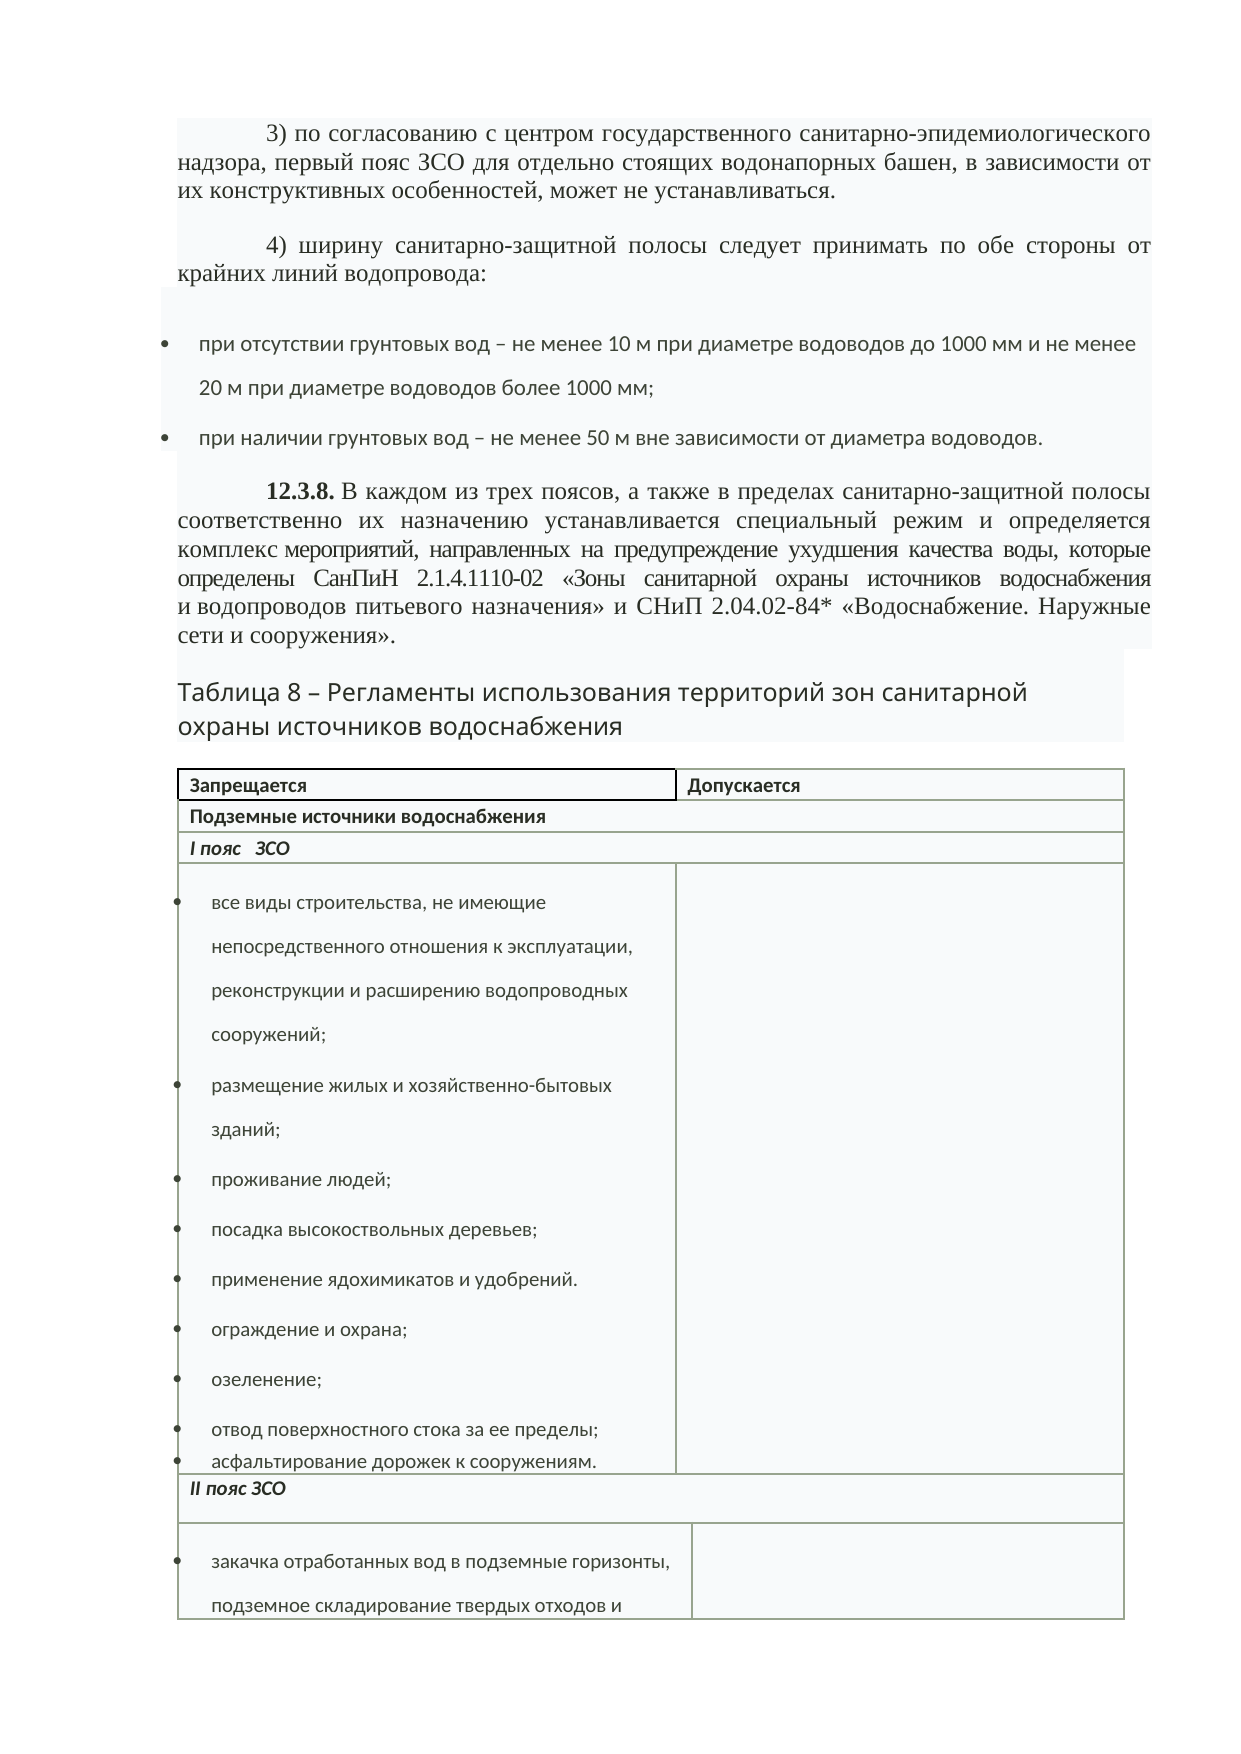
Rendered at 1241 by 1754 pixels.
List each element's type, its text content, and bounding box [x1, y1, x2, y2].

text 12.3.8. В каждом из трех поясов, а также в пределах санитарно-защитной полосы соответственно их назначению устанавливается специальный режим и определяется комплекс мероприятий, направленных на предупреждение ухудшения качества воды, которые определены СанПиН 2.1.4.1110-02 «Зоны санитарной охраны источников водоснабжения и водопроводов питьевого назначения» и СНиП 2.04.02-84* «Водоснабжение. Наружные сети и сооружения». [177, 476, 1152, 649]
table_cell [677, 864, 1123, 1473]
text 4) ширину санитарно-защитной полосы следует принимать по обе стороны от крайних линий водопровода: [177, 230, 1152, 287]
table_header Запрещается [179, 770, 675, 799]
list при наличии грунтовых вод – не менее 50 м вне зависимости от диаметра водоводов. [161, 407, 1152, 451]
table_cell Подземные источники водоснабжения [179, 801, 1123, 831]
list при отсутствии грунтовых вод – не менее 10 м при диаметре водоводов до 1000 мм и не менее 20 м при диаметре водоводов более 1000 мм; [161, 312, 1152, 401]
table_cell I пояс ЗСО [179, 833, 1123, 862]
text Таблица 8 – Регламенты использования территорий зон санитарной охраны источников водоснабжения [177, 674, 1124, 742]
table_cell II пояс ЗСО [179, 1475, 1123, 1522]
table_cell все виды строительства, не имеющие непосредственного отношения к эксплуатации, реконструкции и расширению водопроводных сооружений; размещение жилых и хозяйственно-бытовых зданий; проживание людей; посадка высокоствольных деревьев; применение ядохимикатов и удобрений. ограждение и охрана; озеленение; отвод поверхностного стока за ее пределы; асфальтирование дорожек к сооружениям. [179, 864, 675, 1473]
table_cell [179, 1524, 691, 1618]
table_cell [693, 1524, 1123, 1618]
table_header Допускается [677, 770, 1123, 799]
text 3) по согласованию с центром государственного санитарно-эпидемиологического надзора, первый пояс ЗСО для отдельно стоящих водонапорных башен, в зависимости от их конструктивных особенностей, может не устанавливаться. [177, 118, 1152, 204]
